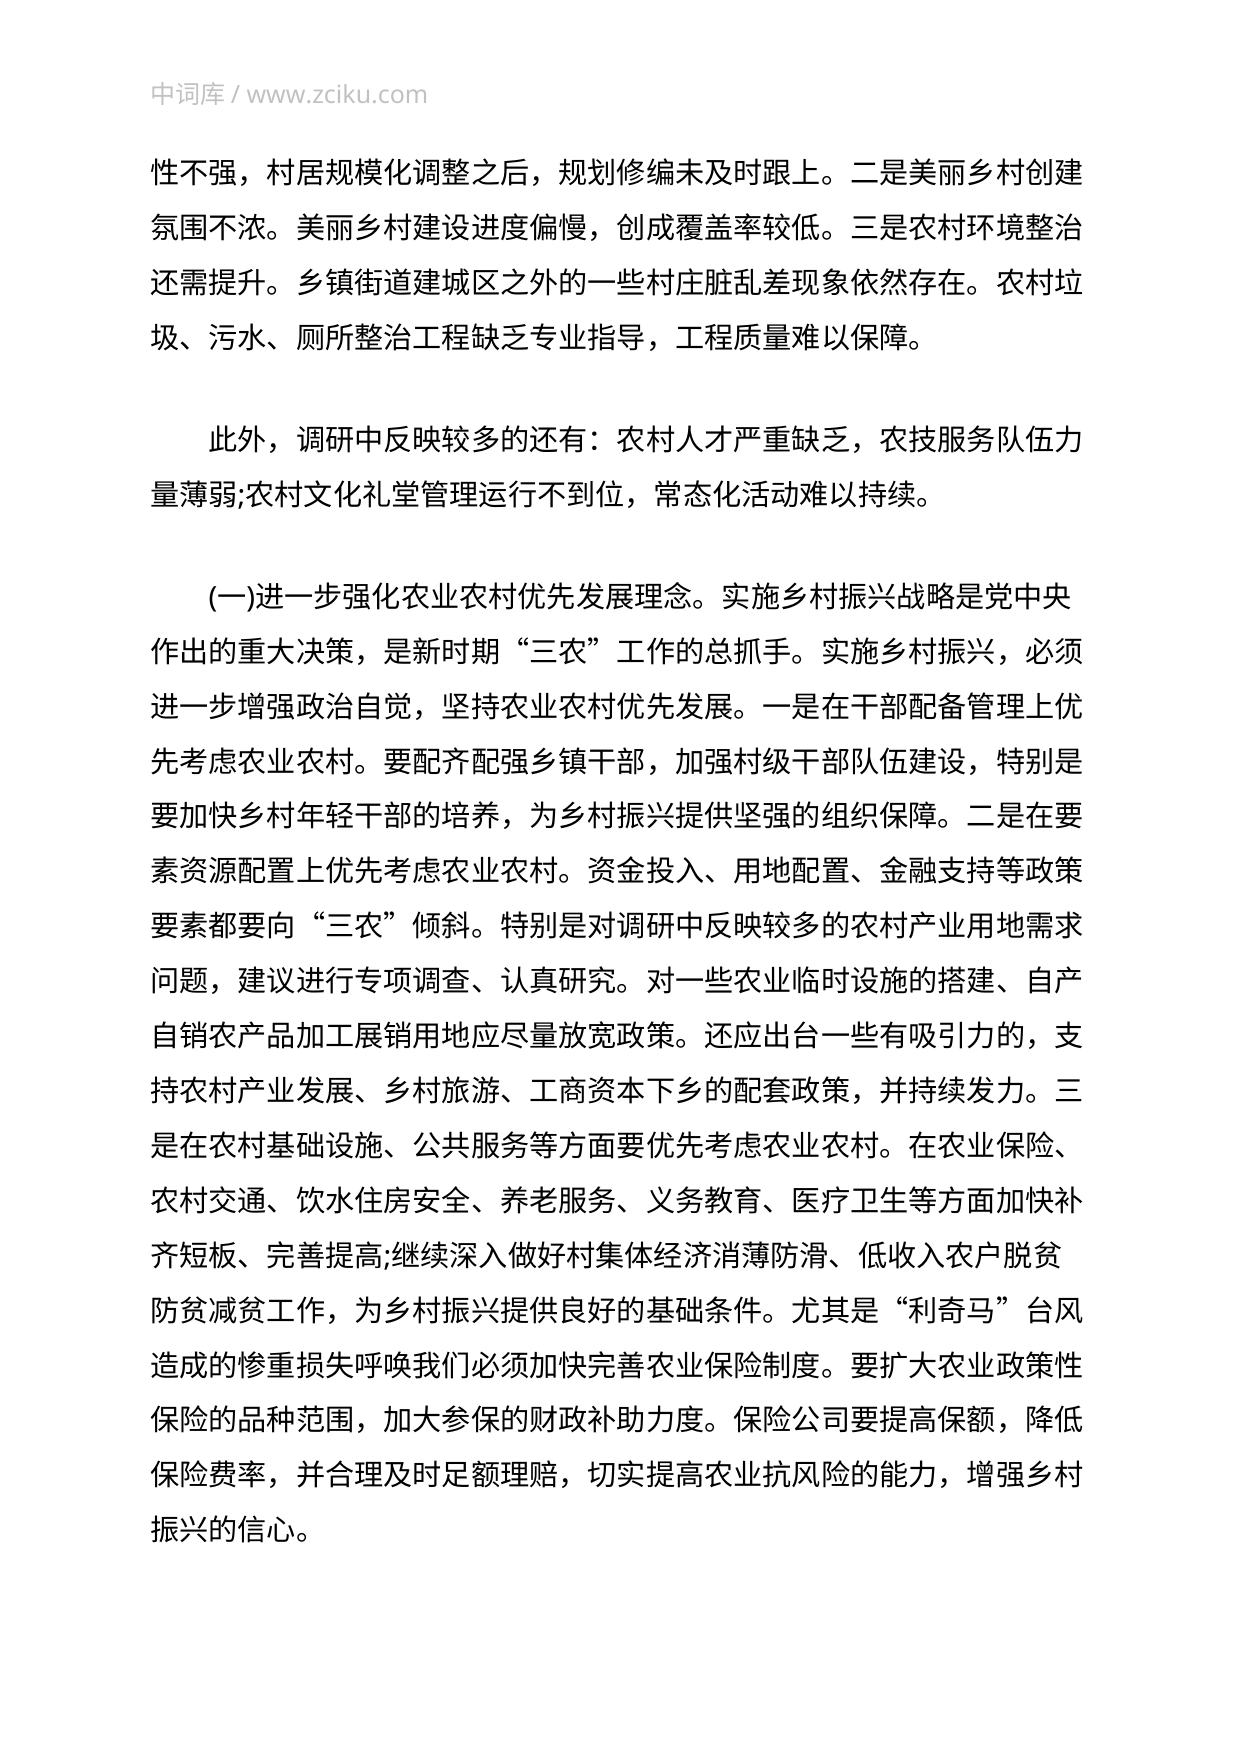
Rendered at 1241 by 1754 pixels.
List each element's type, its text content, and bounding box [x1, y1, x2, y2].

text 此外，调研中反映较多的还有：农村人才严重缺乏，农技服务队伍力量薄弱;农村文化礼堂管理运行不到位，常态化活动难以持续。 [150, 416, 1090, 514]
text (一)进一步强化农业农村优先发展理念。实施乡村振兴战略是党中央作出的重大决策，是新时期“三农”工作的总抓手。实施乡村振兴，必须进一步增强政治自觉，坚持农业农村优先发展。一是在干部配备管理上优先考虑农业农村。要配齐配强乡镇干部，加强村级干部队伍建设，特别是要加快乡村年轻干部的培养，为乡村振兴提供坚强的组织保障。二是在要素资源配置上优先考虑农业农村。资金投入、用地配置、金融支持等政策要素都要向“三农”倾斜。特别是对调研中反映较多的农村产业用地需求问题，建议进行专项调查、认真研究。对一些农业临时设施的搭建、自产自销农产品加工展销用地应尽量放宽政策。还应出台一些有吸引力的，支持农村产业发展、乡村旅游、工商资本下乡的配套政策，并持续发力。三是在农村基础设施、公共服务等方面要优先考虑农业农村。在农业保险、农村交通、饮水住房安全、养老服务、义务教育、医疗卫生等方面加快补齐短板、完善提高;继续深入做好村集体经济消薄防滑、低收入农户脱贫防贫减贫工作，为乡村振兴提供良好的基础条件。尤其是“利奇马”台风造成的惨重损失呼唤我们必须加快完善农业保险制度。要扩大农业政策性保险的品种范围，加大参保的财政补助力度。保险公司要提高保额，降低保险费率，并合理及时足额理赔，切实提高农业抗风险的能力，增强乡村振兴的信心。 [150, 573, 1090, 1549]
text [150, 150, 1090, 357]
